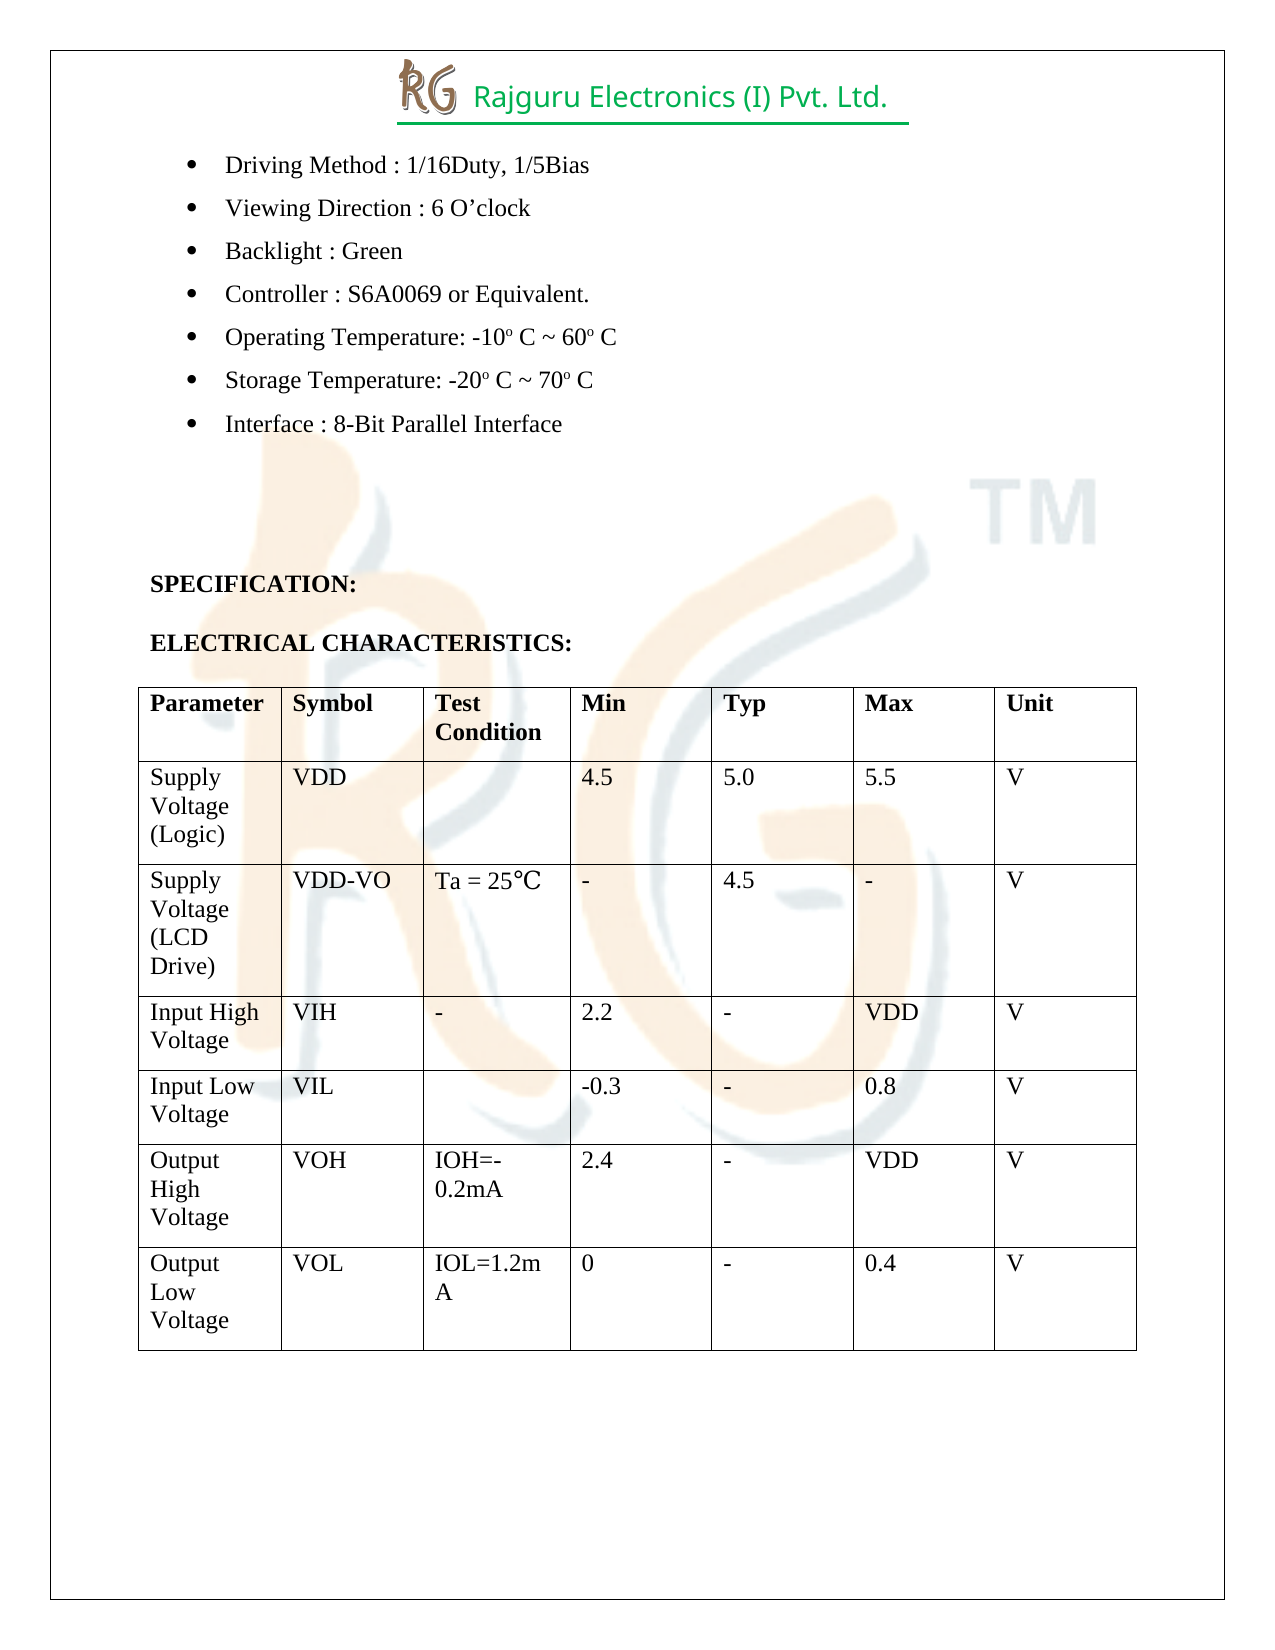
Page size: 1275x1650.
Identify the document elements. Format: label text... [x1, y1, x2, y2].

table_cell [424, 762, 570, 864]
table_cell V [995, 1248, 1136, 1350]
table_cell - [712, 997, 853, 1070]
table_cell - [571, 865, 711, 996]
table_cell [424, 1071, 570, 1144]
table_cell VDD-VO [282, 865, 423, 996]
list Controller : S6A0069 or Equivalent. [187, 279, 1125, 308]
table_cell - [712, 1248, 853, 1350]
table_cell VOH [282, 1145, 423, 1247]
table_cell - [854, 865, 994, 996]
table_cell V [995, 762, 1136, 864]
table_cell -0.3 [571, 1071, 711, 1144]
table_cell Input High Voltage [139, 997, 281, 1070]
table_cell VOL [282, 1248, 423, 1350]
list Backlight : Green [187, 236, 1125, 265]
table_cell Input Low Voltage [139, 1071, 281, 1144]
table_cell 0.4 [854, 1248, 994, 1350]
table_cell VIH [282, 997, 423, 1070]
table_header Symbol [282, 688, 423, 761]
table_cell - [712, 1071, 853, 1144]
table_cell Supply Voltage (Logic) [139, 762, 281, 864]
table_cell V [995, 997, 1136, 1070]
table_cell Output High Voltage [139, 1145, 281, 1247]
picture [398, 59, 457, 115]
table_cell VDD [282, 762, 423, 864]
table_cell IOL=1.2mA [424, 1248, 570, 1350]
table_cell V [995, 865, 1136, 996]
table_cell 5.0 [712, 762, 853, 864]
table_cell 0 [571, 1248, 711, 1350]
table_header Min [571, 688, 711, 761]
table_cell 4.5 [712, 865, 853, 996]
table_cell 5.5 [854, 762, 994, 864]
list Driving Method : 1/16Duty, 1/5Bias [187, 150, 1125, 179]
table_header Max [854, 688, 994, 761]
text SPECIFICATION: [150, 569, 1125, 598]
list Viewing Direction : 6 O’clock [187, 193, 1125, 222]
table_cell 0.8 [854, 1071, 994, 1144]
table_cell - [424, 997, 570, 1070]
text ELECTRICAL CHARACTERISTICS: [150, 628, 1125, 657]
table_cell V [995, 1145, 1136, 1247]
table_cell IOH=-0.2mA [424, 1145, 570, 1247]
list Interface : 8-Bit Parallel Interface [187, 409, 1125, 437]
table_cell Output Low Voltage [139, 1248, 281, 1350]
table_cell Ta = 25℃ [424, 865, 570, 996]
table_cell VDD [854, 997, 994, 1070]
list Storage Temperature: -20o C ~ 70o C [187, 366, 1125, 394]
table_cell 2.4 [571, 1145, 711, 1247]
table_cell VDD [854, 1145, 994, 1247]
table_header Typ [712, 688, 853, 761]
table_header Test Condition [424, 688, 570, 761]
list Operating Temperature: -10o C ~ 60o C [187, 322, 1125, 351]
table_cell - [712, 1145, 853, 1247]
table_cell V [995, 1071, 1136, 1144]
table_cell 4.5 [571, 762, 711, 864]
table_header Unit [995, 688, 1136, 761]
table_cell 2.2 [571, 997, 711, 1070]
table_cell VIL [282, 1071, 423, 1144]
table_header Parameter [139, 688, 281, 761]
table_cell Supply Voltage (LCD Drive) [139, 865, 281, 996]
